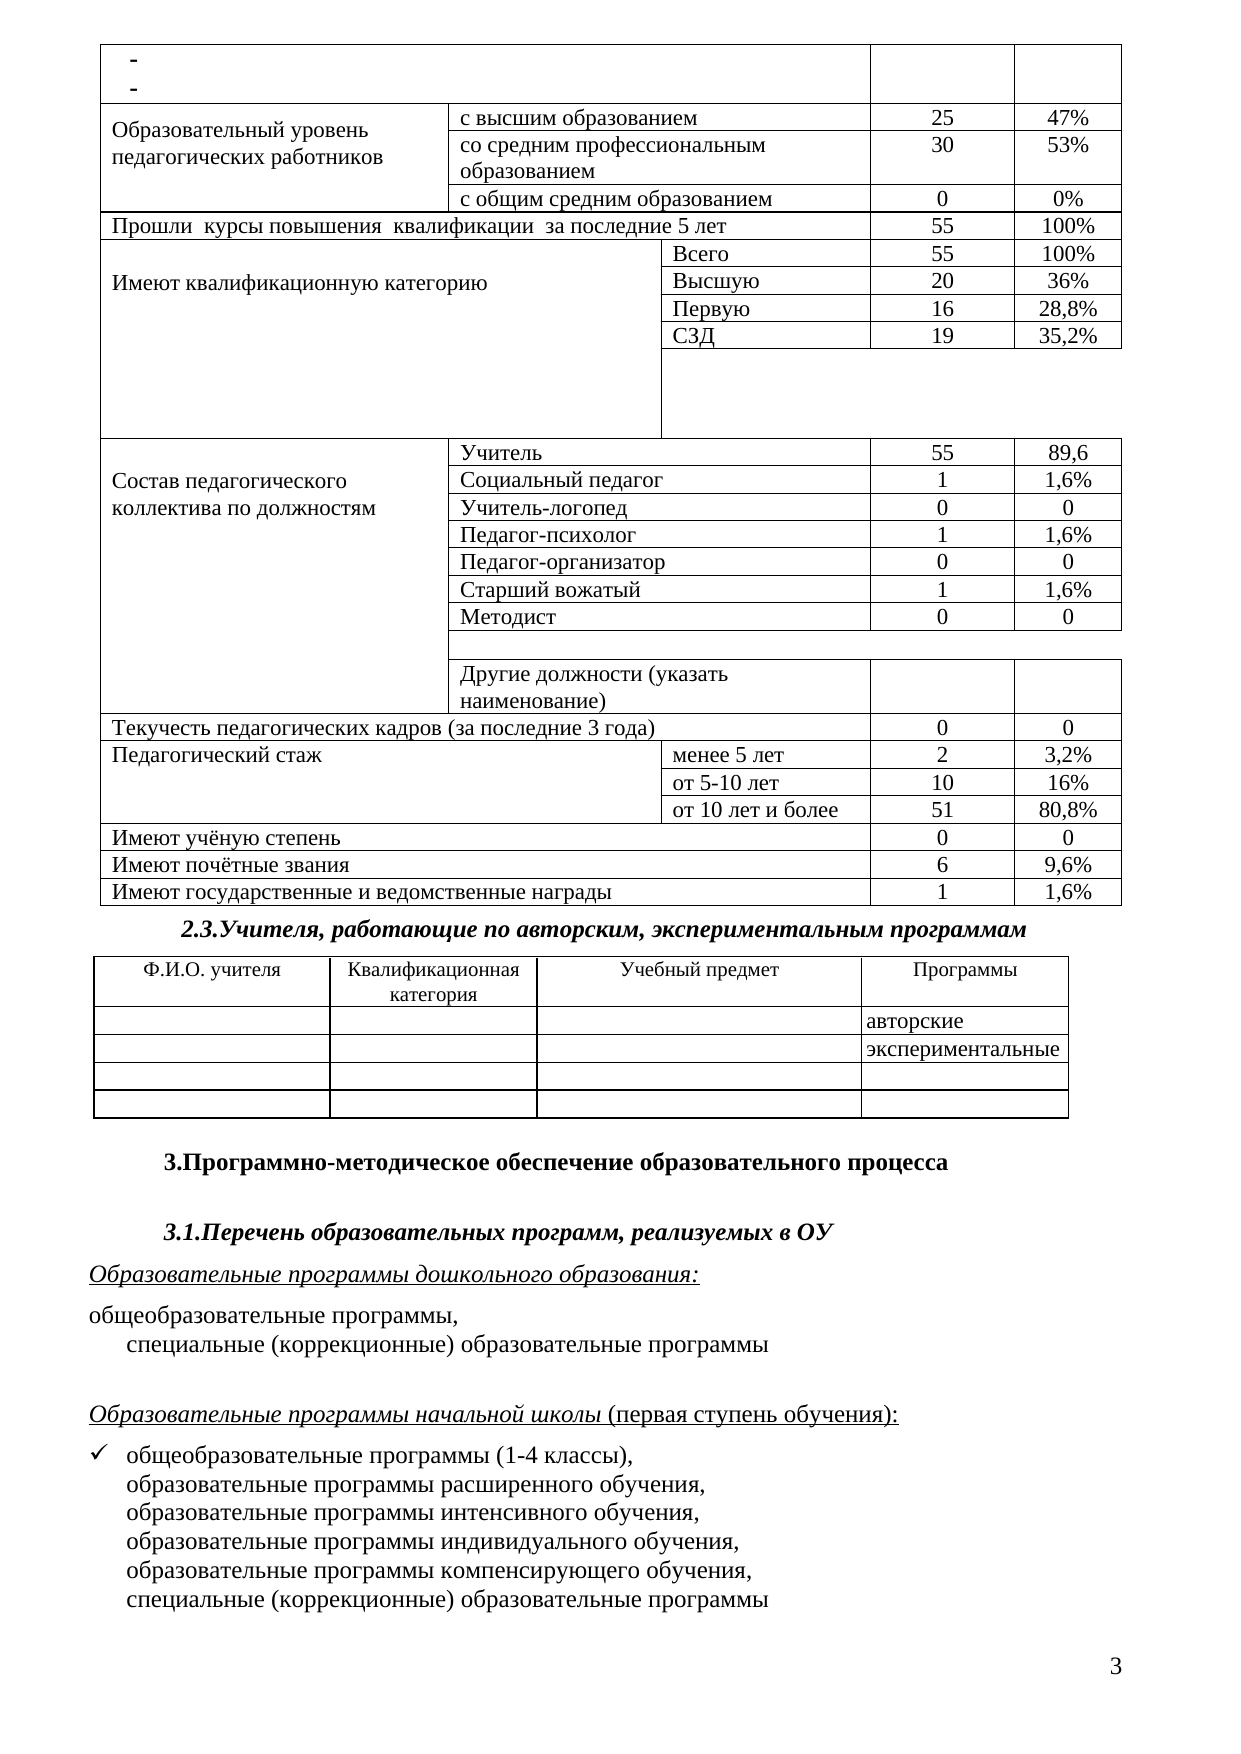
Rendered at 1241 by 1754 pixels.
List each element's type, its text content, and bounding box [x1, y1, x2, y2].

table_cell с общим средним образованием [449, 185, 870, 211]
table_cell 1 [871, 879, 1014, 905]
table_cell 53% [1015, 131, 1121, 184]
table_cell 3,2% [1015, 741, 1121, 768]
table_cell 100% [1015, 240, 1121, 266]
table_cell 35,2% [1015, 322, 1121, 348]
table_cell [95, 1063, 329, 1089]
table_cell 20 [871, 267, 1014, 293]
table_cell Состав педагогического коллектива по должностям [101, 439, 448, 713]
table_cell 1,6% [1015, 879, 1121, 905]
table_cell [538, 1035, 861, 1061]
list 2.3.Учителя, работающие по авторским, экспериментальным программам [89, 906, 1122, 943]
table_cell 19 [871, 322, 1014, 348]
text образовательные программы интенсивного обучения, [126, 1497, 1122, 1526]
table_header Квалификационная категория [331, 957, 537, 1006]
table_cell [101, 45, 870, 103]
table_cell 0 [1015, 824, 1121, 850]
table_cell [871, 660, 1014, 713]
text образовательные программы индивидуального обучения, [126, 1526, 1122, 1555]
table_cell 47% [1015, 104, 1121, 130]
table_cell 80,8% [1015, 796, 1121, 823]
table_cell 9,6% [1015, 851, 1121, 877]
table_cell [538, 1007, 861, 1033]
table_cell Имеют почётные звания [101, 851, 870, 877]
table_cell 10 [871, 769, 1014, 795]
table_cell 0 [871, 45, 1014, 103]
table_cell 100% [1015, 213, 1121, 239]
table_cell [1015, 660, 1121, 713]
table_cell [95, 1007, 329, 1033]
table_cell 55 [871, 213, 1014, 239]
table_cell Текучесть педагогических кадров (за последние 3 года) [101, 714, 870, 740]
table_cell Имеют государственные и ведомственные награды [101, 879, 870, 905]
table_cell 0 [1015, 714, 1121, 740]
table_cell Методист [449, 603, 870, 629]
table_cell 55 [871, 240, 1014, 266]
table_cell [331, 1091, 536, 1117]
table_cell 0 [871, 494, 1014, 520]
table_cell Первую [662, 295, 870, 321]
table_cell 1,6% [1015, 521, 1121, 547]
table_cell Педагог-организатор [449, 548, 870, 575]
table_cell Учитель [449, 439, 870, 465]
table_cell [331, 1063, 536, 1089]
text 3.Программно-методическое обеспечение образовательного процесса [89, 1147, 1122, 1176]
table_cell от 10 лет и более [662, 796, 870, 823]
table_cell Высшую [662, 267, 870, 293]
table_cell Старший вожатый [449, 576, 870, 602]
table_cell 6 [871, 851, 1014, 877]
table_cell 0 [1015, 548, 1121, 575]
table_cell [862, 1091, 1068, 1117]
table_cell Педагог-психолог [449, 521, 870, 547]
table_cell авторские [862, 1007, 1068, 1033]
table_cell [538, 1091, 861, 1117]
text образовательные программы компенсирующего обучения, [126, 1555, 1122, 1584]
table_cell [538, 1063, 861, 1089]
table_cell с высшим образованием [449, 104, 870, 130]
table_cell СЗД [662, 322, 870, 348]
table_cell экспериментальные [862, 1035, 1068, 1061]
table_cell Прошли курсы повышения квалификации за последние 5 лет [101, 213, 870, 239]
table_cell [95, 1035, 329, 1061]
table_cell Другие должности (указать наименование) [449, 660, 870, 713]
table_cell Педагогический стаж [101, 741, 661, 823]
table_cell 1 [871, 576, 1014, 602]
table_cell 0 [871, 185, 1014, 211]
text образовательные программы расширенного обучения, [126, 1469, 1122, 1497]
table_cell 51 [871, 796, 1014, 823]
table_cell [331, 1007, 536, 1033]
table_header Ф.И.О. учителя [95, 957, 330, 1006]
table_cell Социальный педагог [449, 466, 870, 492]
table_cell 16 [871, 295, 1014, 321]
table_cell Учитель-логопед [449, 494, 870, 520]
table_cell 30 [871, 131, 1014, 184]
table_cell 1 [871, 466, 1014, 492]
table_cell 2 [871, 741, 1014, 768]
table_cell 28,8% [1015, 295, 1121, 321]
table_cell [95, 1091, 329, 1117]
text 3.1.Перечень образовательных программ, реализуемых в ОУ [89, 1217, 1122, 1246]
table_cell 0 [871, 824, 1014, 850]
table_header Программы [862, 957, 1068, 1006]
table_cell [1015, 45, 1121, 103]
table_cell [862, 1063, 1068, 1089]
table_cell 1,6% [1015, 576, 1121, 602]
text специальные (коррекционные) образовательные программы [126, 1329, 1122, 1357]
table_cell Всего [662, 240, 870, 266]
table_cell Образовательный уровень педагогических работников [101, 104, 448, 211]
table_cell от 5-10 лет [662, 769, 870, 795]
text специальные (коррекционные) образовательные программы [126, 1584, 1122, 1612]
table_cell Имеют учёную степень [101, 824, 870, 850]
table_cell [331, 1035, 536, 1061]
table_cell 25 [871, 104, 1014, 130]
table_cell 0 [871, 603, 1014, 629]
table_cell со средним профессиональным образованием [449, 131, 870, 184]
table_cell 1 [871, 521, 1014, 547]
table_cell 89,6 [1015, 439, 1121, 465]
table_cell Имеют квалификационную категорию [101, 240, 661, 438]
table_cell 16% [1015, 769, 1121, 795]
text Образовательные программы начальной школы (первая ступень обучения): [89, 1399, 1122, 1427]
table_cell 0% [1015, 185, 1121, 211]
text общеобразовательные программы, [89, 1300, 1122, 1329]
table_cell менее 5 лет [662, 741, 870, 768]
list общеобразовательные программы (1-4 классы), [89, 1440, 1122, 1469]
table_cell 0 [1015, 603, 1121, 629]
table_cell 0 [1015, 494, 1121, 520]
table_cell 0 [871, 548, 1014, 575]
table_cell 55 [871, 439, 1014, 465]
text Образовательные программы дошкольного образования: [89, 1259, 1122, 1287]
table_cell 0 [871, 714, 1014, 740]
table_cell 36% [1015, 267, 1121, 293]
table_cell 1,6% [1015, 466, 1121, 492]
table_header Учебный предмет [538, 957, 861, 1006]
